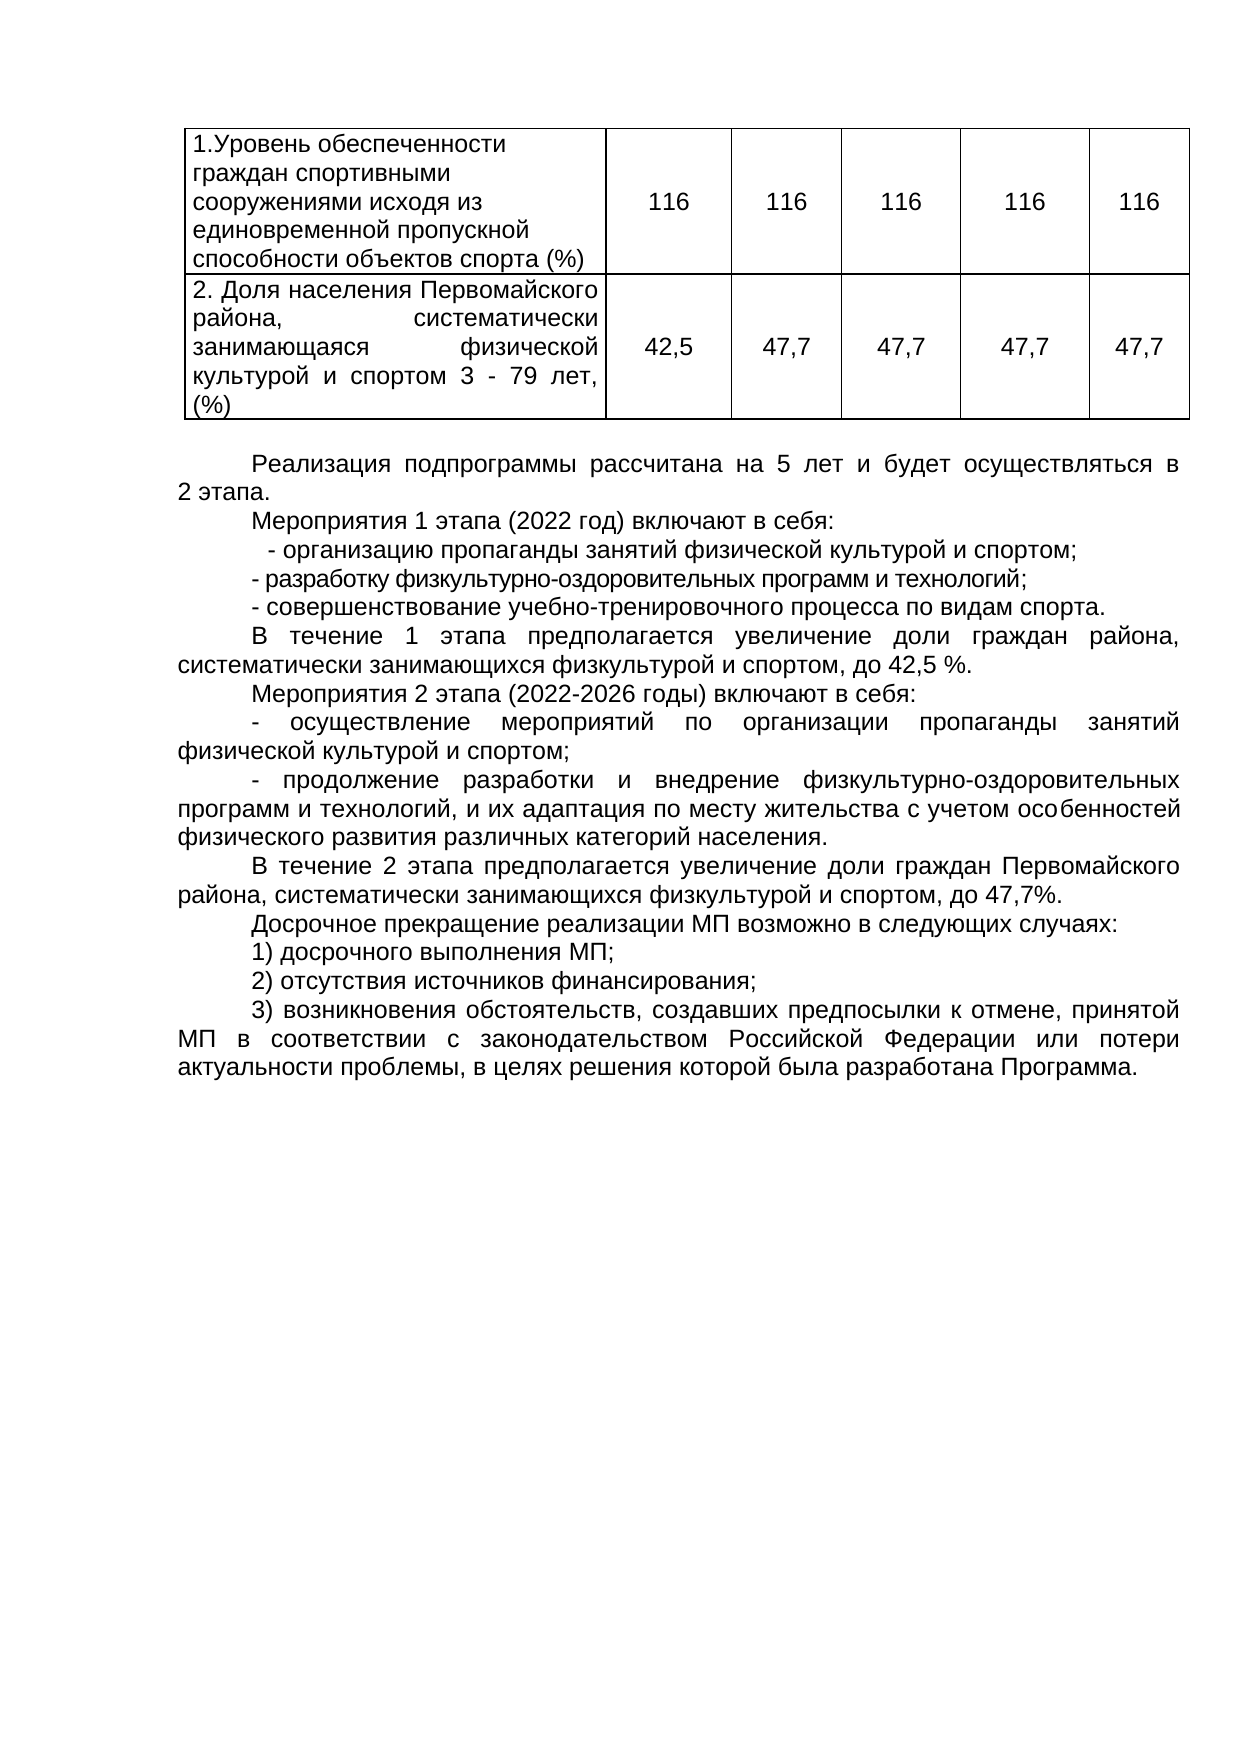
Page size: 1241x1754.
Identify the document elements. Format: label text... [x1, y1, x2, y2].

table_cell 116 [1090, 129, 1189, 273]
table_cell 47,7 [842, 275, 960, 418]
table_cell 42,5 [607, 275, 731, 418]
text Реализация подпрограммы рассчитана на 5 лет и будет осуществляться в 2 этапа. [177, 449, 1181, 506]
text В течение 1 этапа предполагается увеличение доли граждан района, систематически занимающихся физкультурой и спортом, до 42,5 %. [177, 621, 1181, 679]
text Досрочное прекращение реализации МП возможно в следующих случаях: [177, 909, 1181, 937]
text - разработку физкультурно-оздоровительных программ и технологий; [177, 564, 1181, 592]
table_cell 47,7 [1090, 275, 1189, 418]
table_cell 2. Доля населения Первомайского района, систематически занимающаяся физической культурой и спортом 3 - 79 лет, (%) [186, 275, 605, 418]
table_cell 116 [732, 129, 841, 273]
table_cell 47,7 [961, 275, 1089, 418]
text В течение 2 этапа предполагается увеличение доли граждан Первомайского района, систематически занимающихся физкультурой и спортом, до 47,7%. [177, 851, 1181, 909]
text 2) отсутствия источников финансирования; [177, 966, 1181, 995]
table_cell 47,7 [732, 275, 841, 418]
table_cell 1.Уровень обеспеченности граждан спортивными сооружениями исходя из единовременной пропускной способности объектов спорта (%) [186, 129, 605, 273]
text 1) досрочного выполнения МП; [177, 937, 1181, 966]
text - совершенствование учебно-тренировочного процесса по видам спорта. [177, 592, 1181, 621]
table_cell 116 [961, 129, 1089, 273]
table_cell 116 [607, 129, 731, 273]
text - осуществление мероприятий по организации пропаганды занятий физической культурой и спортом; [177, 707, 1181, 765]
text Мероприятия 2 этапа (2022-2026 годы) включают в себя: [177, 679, 1181, 707]
table_cell 116 [842, 129, 960, 273]
text - продолжение разработки и внедрение физкультурно-оздоровительных программ и технологий, и их адаптация по месту жительства с учетом особенностей физического развития различных категорий населения. [177, 765, 1181, 851]
text 3) возникновения обстоятельств, создавших предпосылки к отмене, принятой МП в соответствии с законодательством Российской Федерации или потери актуальности проблемы, в целях решения которой была разработана Программа. [177, 995, 1181, 1081]
text Мероприятия 1 этапа (2022 год) включают в себя: [177, 506, 1181, 535]
title - организацию пропаганды занятий физической культурой и спортом; [177, 535, 1181, 564]
